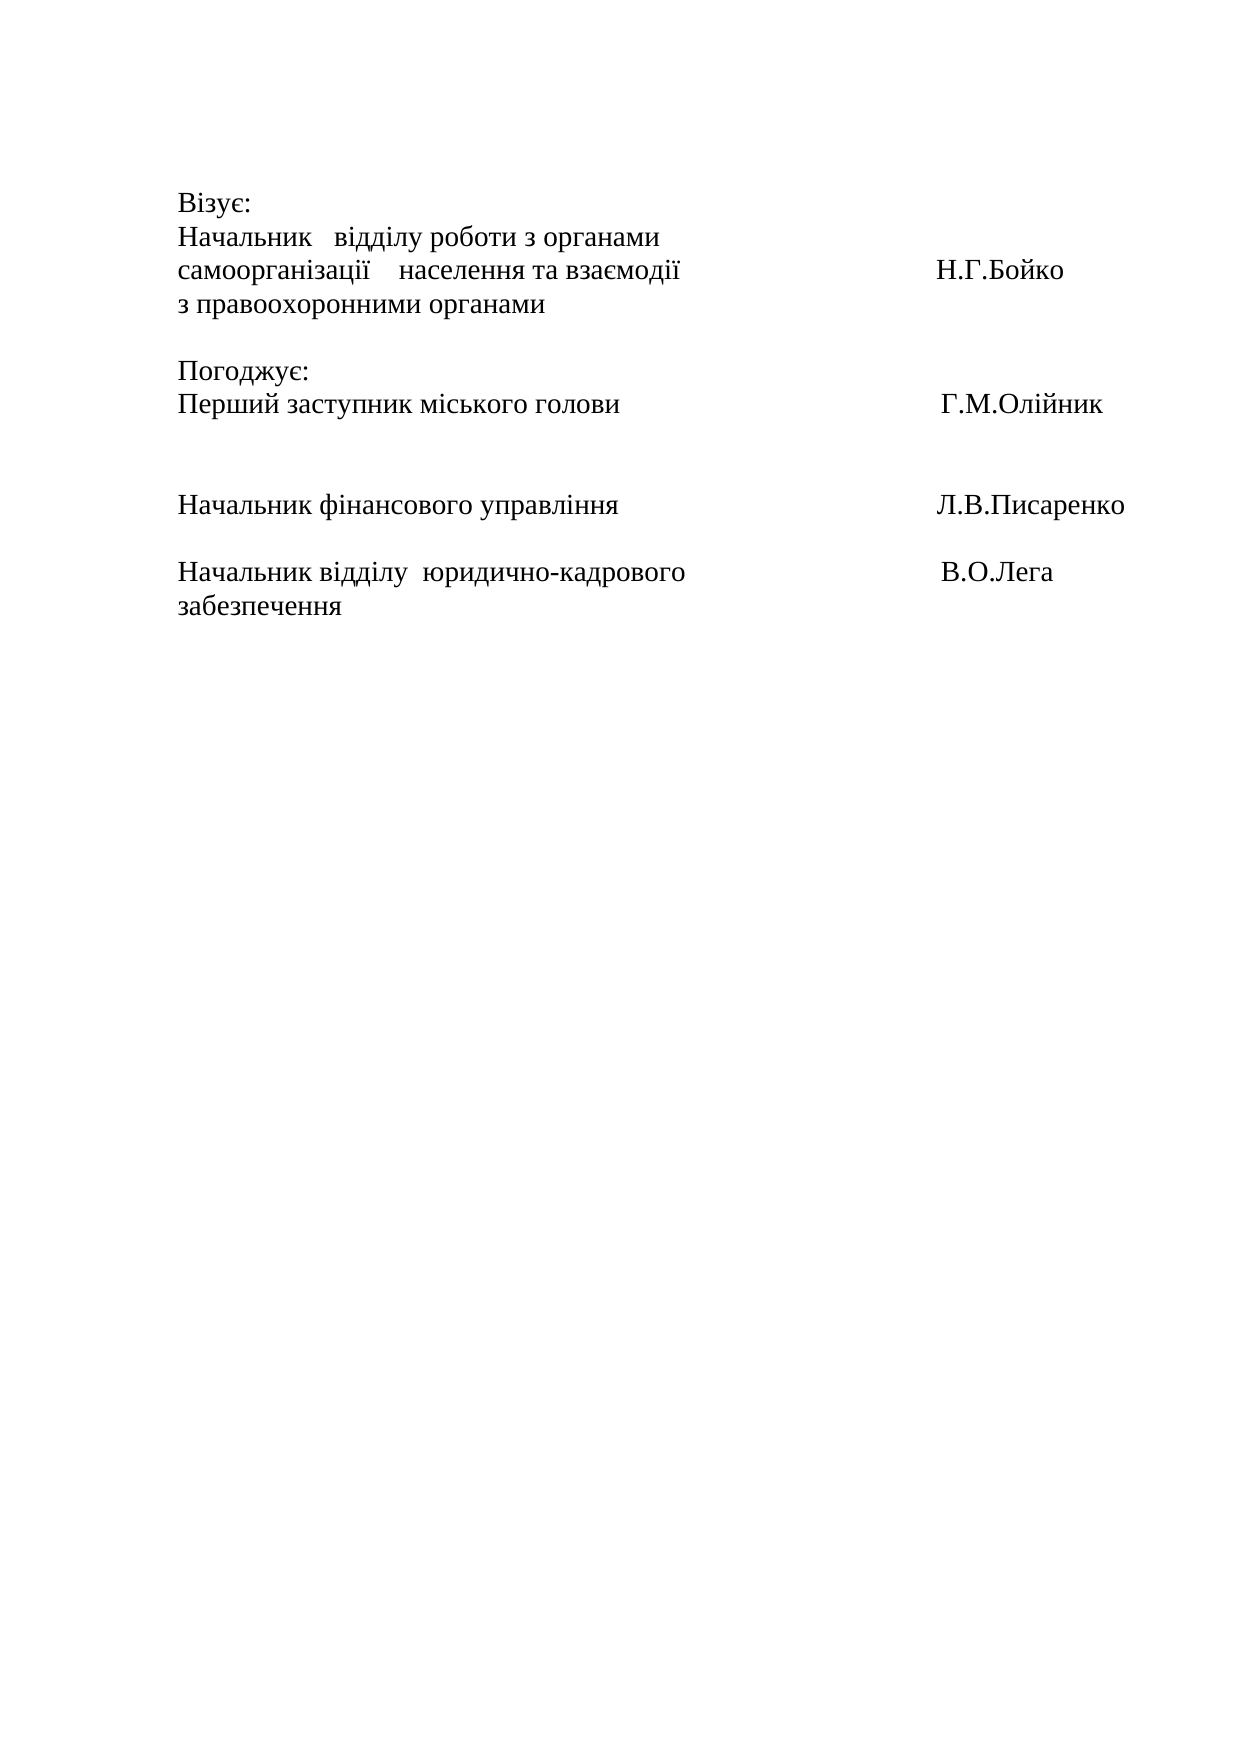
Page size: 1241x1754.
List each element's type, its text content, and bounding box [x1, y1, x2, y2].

text Начальник відділу роботи з органами [177, 219, 1152, 252]
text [177, 386, 1152, 420]
text з правоохоронними органами [177, 286, 1152, 319]
text самоорганізації населення та взаємодії Н.Г.Бойко [177, 252, 1152, 286]
text Погоджує: [177, 353, 1152, 386]
text Начальник фінансового управління Л.В.Писаренко [177, 487, 1152, 521]
text забезпечення [177, 588, 1152, 621]
text Начальник відділу юридично-кадрового В.О.Лега [177, 554, 1152, 588]
text Візує: [177, 185, 1152, 219]
